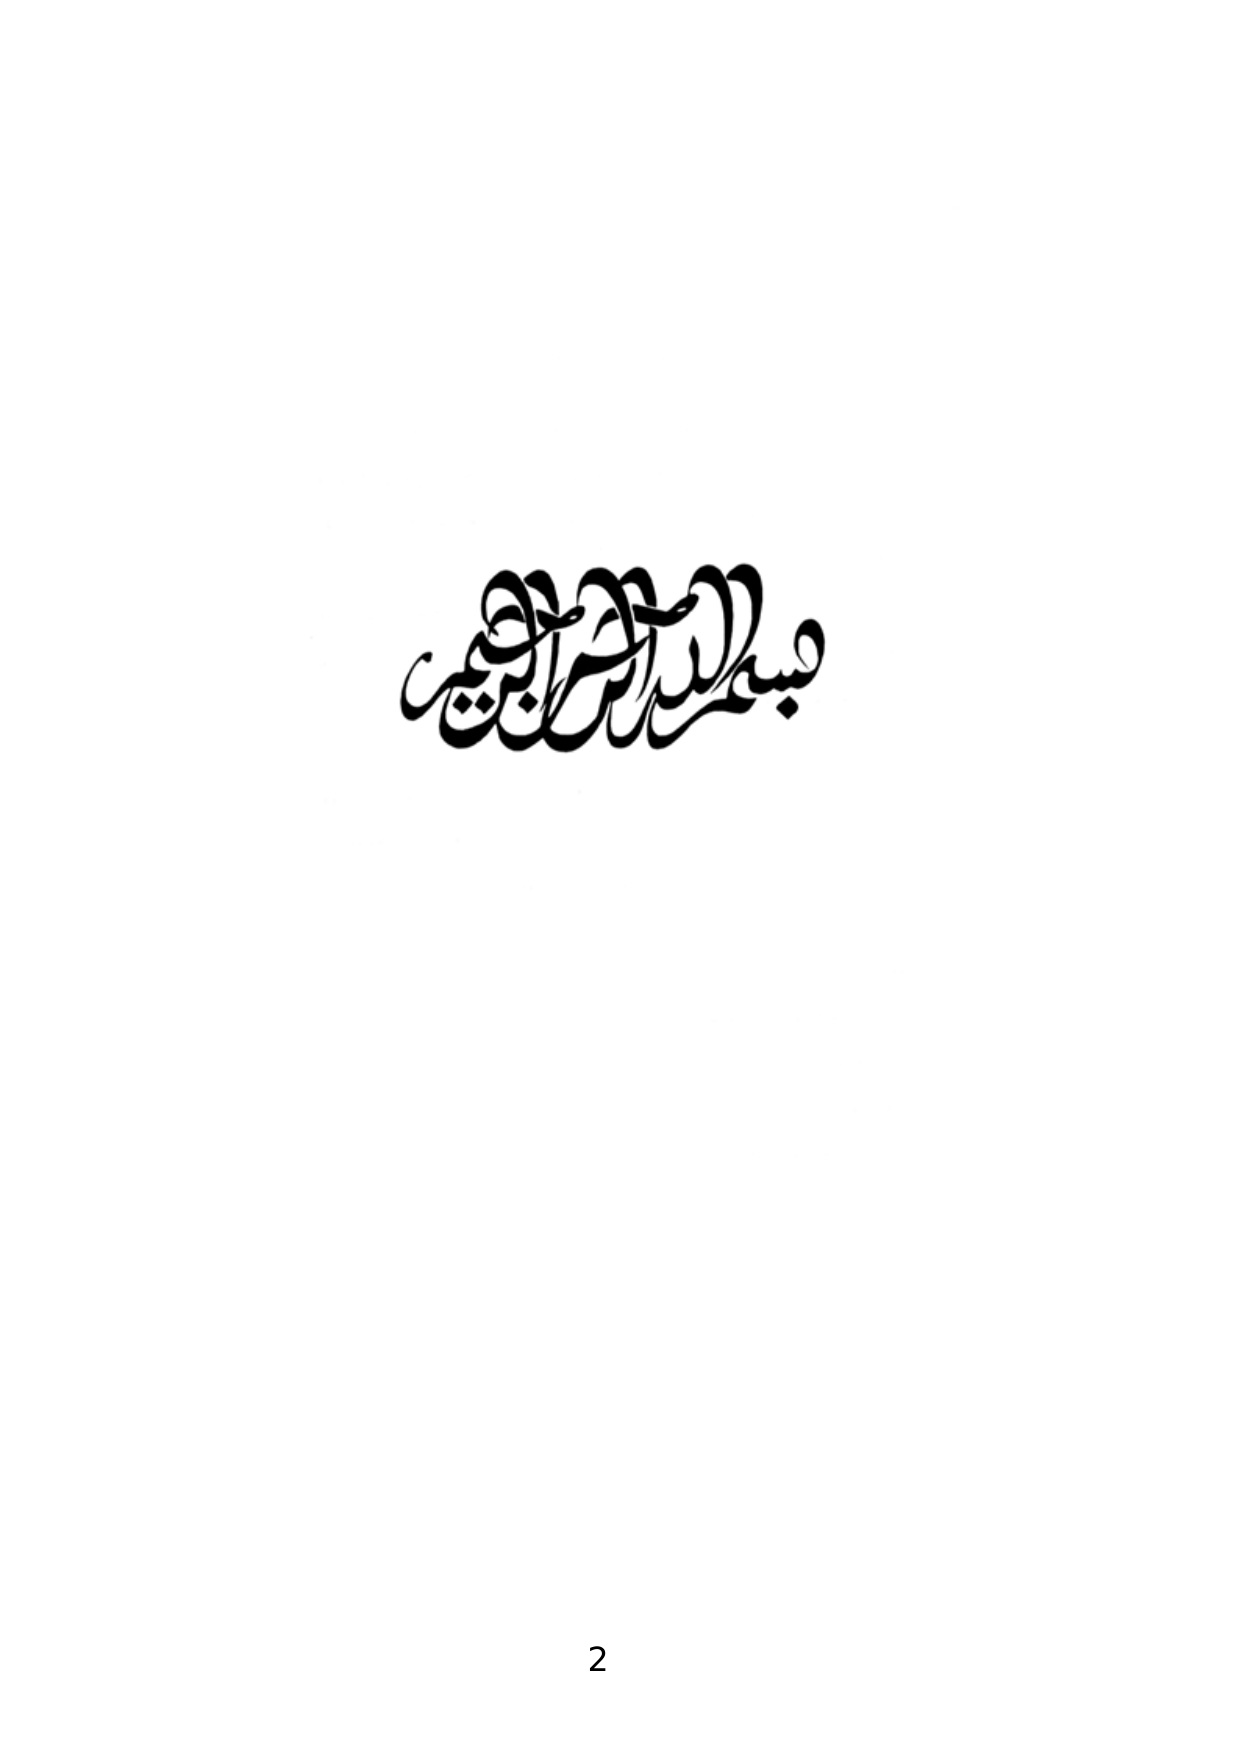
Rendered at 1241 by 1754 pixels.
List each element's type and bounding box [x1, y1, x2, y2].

picture [244, 177, 1011, 1392]
